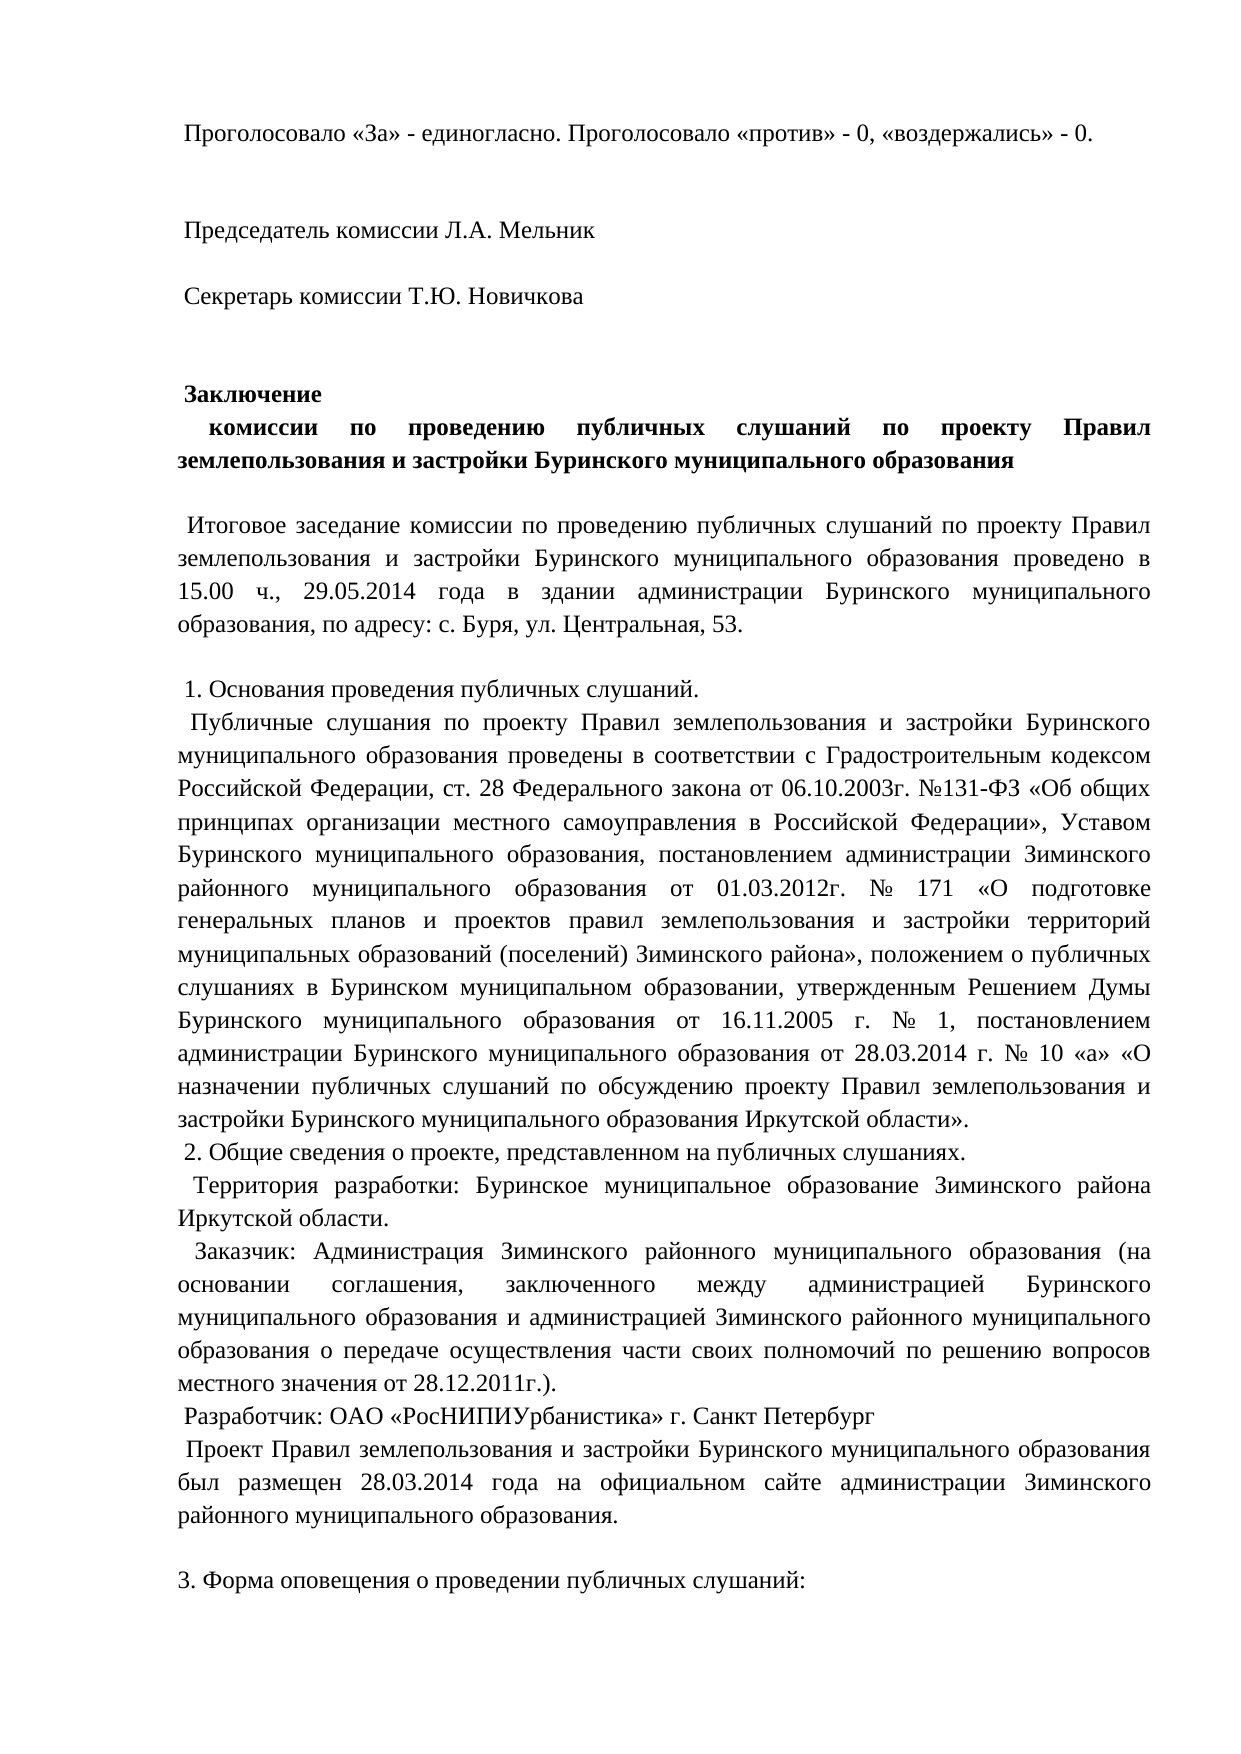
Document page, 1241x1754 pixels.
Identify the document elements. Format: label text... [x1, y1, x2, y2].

text комиссии по проведению публичных слушаний по проекту Правил землепользования и застройки Буринского муниципального образования [177, 412, 1152, 474]
text Территория разработки: Буринское муниципальное образование Зиминского района Иркутской области. [177, 1170, 1152, 1232]
text Заказчик: Администрация Зиминского районного муниципального образования (на основании соглашения, заключенного между администрацией Буринского муниципального образования и администрацией Зиминского районного муниципального образования о передаче осуществления части своих полномочий по решению вопросов местного значения от 28.12.2011г.). [177, 1236, 1152, 1397]
text Секретарь комиссии Т.Ю. Новичкова [177, 281, 1152, 309]
text Публичные слушания по проекту Правил землепользования и застройки Буринского муниципального образования проведены в соответствии с Градостроительным кодексом Российской Федерации, ст. 28 Федерального закона от 06.10.2003г. №131-ФЗ «Об общих принципах организации местного самоуправления в Российской Федерации», Уставом Буринского муниципального образования, постановлением администрации Зиминского районного муниципального образования от 01.03.2012г. № 171 «О подготовке генеральных планов и проектов правил землепользования и застройки территорий муниципальных образований (поселений) Зиминского района», положением о публичных слушаниях в Буринском муниципальном образовании, утвержденным Решением Думы Буринского муниципального образования от 16.11.2005 г. № 1, постановлением администрации Буринского муниципального образования от 28.03.2014 г. № 10 «а» «О назначении публичных слушаний по обсуждению проекту Правил землепользования и застройки Буринского муниципального образования Иркутской области». [177, 707, 1152, 1132]
text 1. Основания проведения публичных слушаний. [177, 674, 1152, 703]
text Разработчик: ОАО «РосНИПИУрбанистика» г. Санкт Петербург [177, 1401, 1152, 1430]
text Итоговое заседание комиссии по проведению публичных слушаний по проекту Правил землепользования и застройки Буринского муниципального образования проведено в 15.00 ч., 29.05.2014 года в здании администрации Буринского муниципального образования, по адресу: с. Буря, ул. Центральная, 53. [177, 510, 1152, 638]
text Проект Правил землепользования и застройки Буринского муниципального образования был размещен 28.03.2014 года на официальном сайте администрации Зиминского районного муниципального образования. [177, 1434, 1152, 1529]
text Проголосовало «За» - единогласно. Проголосовало «против» - 0, «воздержались» - 0. [177, 118, 1152, 147]
text Председатель комиссии Л.А. Мельник [177, 216, 1152, 244]
text 2. Общие сведения о проекте, представленном на публичных слушаниях. [177, 1137, 1152, 1166]
text Заключение [177, 379, 1152, 408]
text 3. Форма оповещения о проведении публичных слушаний: [177, 1565, 1152, 1594]
